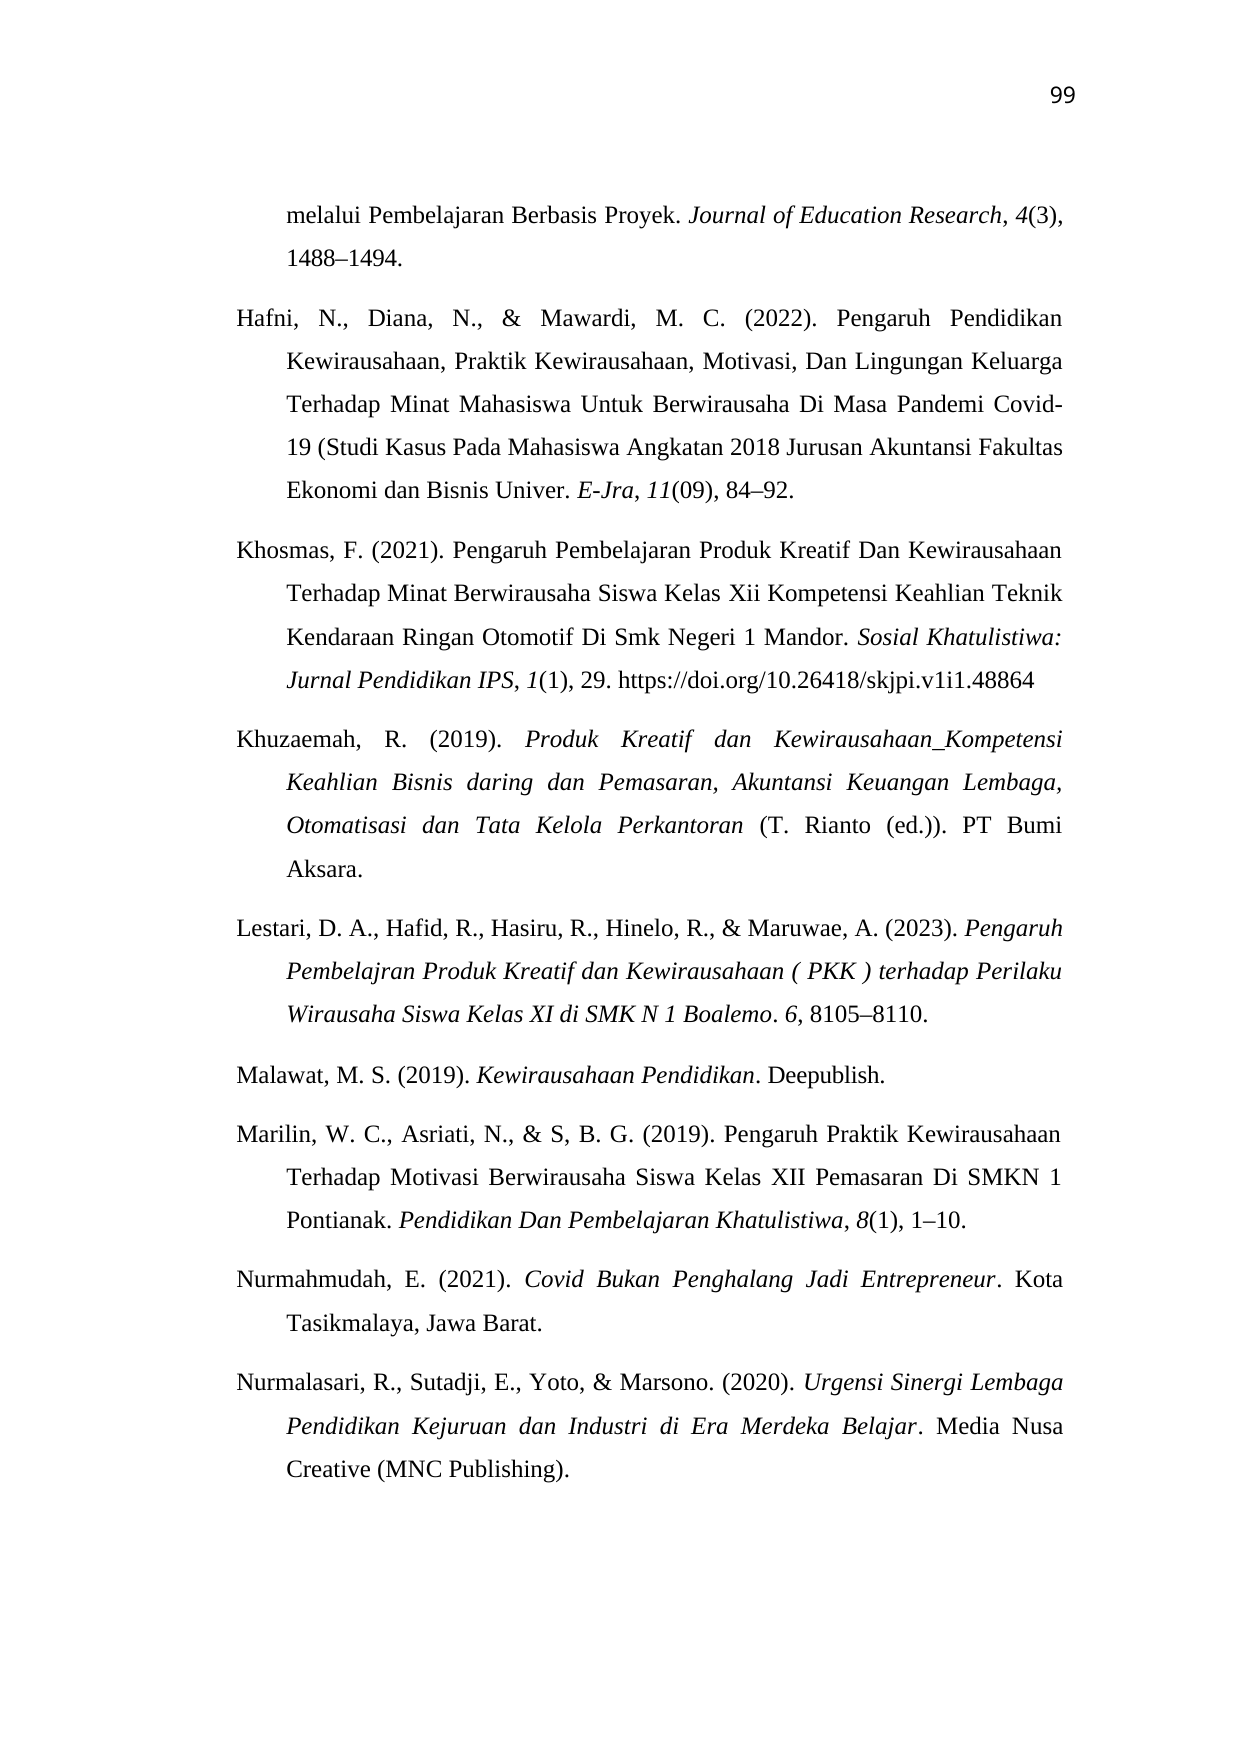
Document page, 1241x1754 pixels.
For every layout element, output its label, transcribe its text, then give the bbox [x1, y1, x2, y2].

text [236, 200, 1063, 272]
text Malawat, M. S. (2019). Kewirausahaan Pendidikan. Deepublish. [236, 1060, 1076, 1088]
text Nurmahmudah, E. (2021). Covid Bukan Penghalang Jadi Entrepreneur. Kota Tasikmalaya, Jawa Barat. [236, 1264, 1063, 1337]
text Nurmalasari, R., Sutadji, E., Yoto, & Marsono. (2020). Urgensi Sinergi Lembaga Pendidikan Kejuruan dan Industri di Era Merdeka Belajar. Media Nusa Creative (MNC Publishing). [236, 1367, 1063, 1483]
text Khuzaemah, R. (2019). Produk Kreatif dan Kewirausahaan_Kompetensi Keahlian Bisnis daring dan Pemasaran, Akuntansi Keuangan Lembaga, Otomatisasi dan Tata Kelola Perkantoran (T. Rianto (ed.)). PT Bumi Aksara. [236, 724, 1063, 882]
text Marilin, W. C., Asriati, N., & S, B. G. (2019). Pengaruh Praktik Kewirausahaan Terhadap Motivasi Berwirausaha Siswa Kelas XII Pemasaran Di SMKN 1 Pontianak. Pendidikan Dan Pembelajaran Khatulistiwa, 8(1), 1–10. [236, 1119, 1062, 1234]
text Lestari, D. A., Hafid, R., Hasiru, R., Hinelo, R., & Maruwae, A. (2023). Pengaruh Pembelajran Produk Kreatif dan Kewirausahaan ( PKK ) terhadap Perilaku Wirausaha Siswa Kelas XI di SMK N 1 Boalemo. 6, 8105–8110. [236, 913, 1063, 1028]
text Hafni, N., Diana, N., & Mawardi, M. C. (2022). Pengaruh Pendidikan Kewirausahaan, Praktik Kewirausahaan, Motivasi, Dan Lingungan Keluarga Terhadap Minat Mahasiswa Untuk Berwirausaha Di Masa Pandemi Covid-19 (Studi Kasus Pada Mahasiswa Angkatan 2018 Jurusan Akuntansi Fakultas Ekonomi dan Bisnis Univer. E-Jra, 11(09), 84–92. [236, 303, 1063, 504]
text Khosmas, F. (2021). Pengaruh Pembelajaran Produk Kreatif Dan Kewirausahaan Terhadap Minat Berwirausaha Siswa Kelas Xii Kompetensi Keahlian Teknik Kendaraan Ringan Otomotif Di Smk Negeri 1 Mandor. Sosial Khatulistiwa: Jurnal Pendidikan IPS, 1(1), 29. https://doi.org/10.26418/skjpi.v1i1.48864 [236, 535, 1062, 694]
